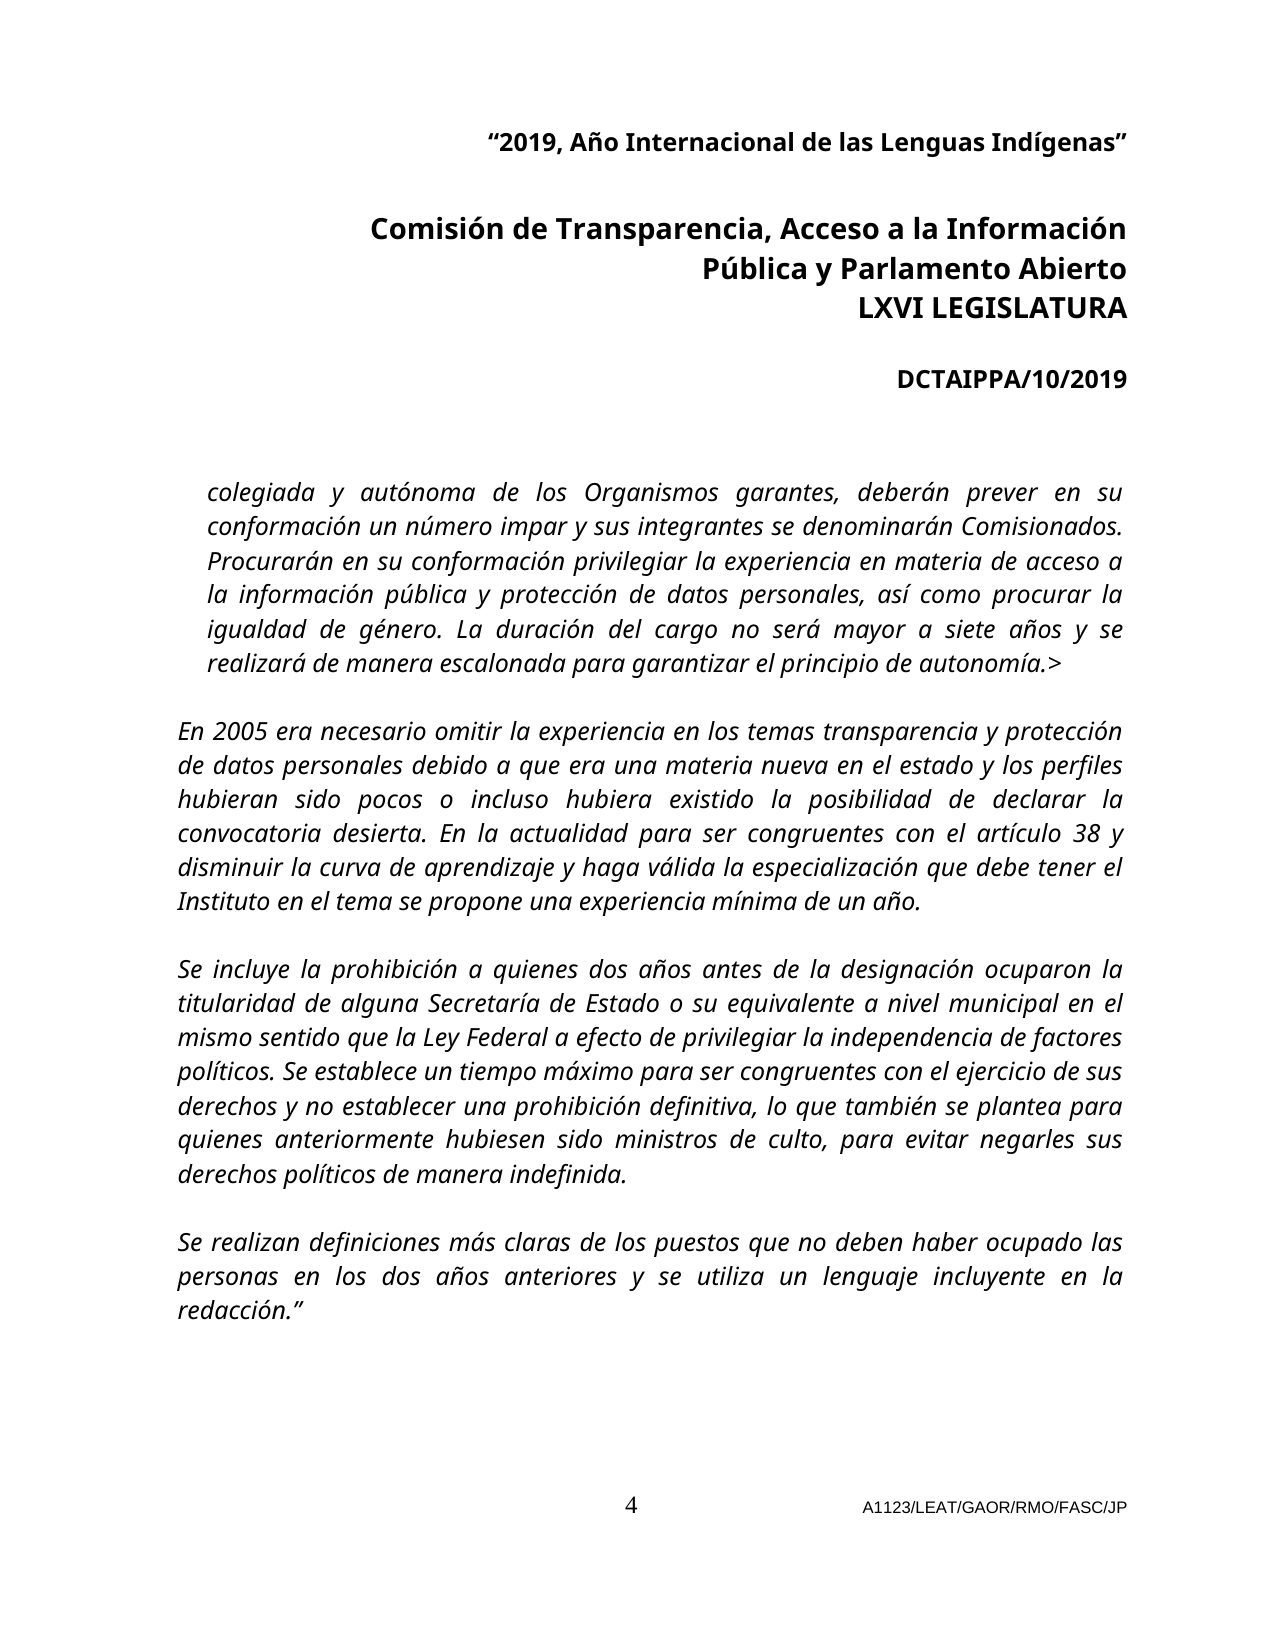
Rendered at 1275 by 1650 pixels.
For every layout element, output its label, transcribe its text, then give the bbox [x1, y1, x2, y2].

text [207, 475, 1127, 679]
text En 2005 era necesario omitir la experiencia en los temas transparencia y protección de datos personales debido a que era una materia nueva en el estado y los perfiles hubieran sido pocos o incluso hubiera existido la posibilidad de declarar la convocatoria desierta. En la actualidad para ser congruentes con el artículo 38 y disminuir la curva de aprendizaje y haga válida la especialización que debe tener el Instituto en el tema se propone una experiencia mínima de un año. [177, 713, 1127, 918]
text Se realizan definiciones más claras de los puestos que no deben haber ocupado las personas en los dos años anteriores y se utiliza un lenguaje incluyente en la redacción.” [177, 1224, 1127, 1327]
text Se incluye la prohibición a quienes dos años antes de la designación ocuparon la titularidad de alguna Secretaría de Estado o su equivalente a nivel municipal en el mismo sentido que la Ley Federal a efecto de privilegiar la independencia de factores políticos. Se establece un tiempo máximo para ser congruentes con el ejercicio de sus derechos y no establecer una prohibición definitiva, lo que también se plantea para quienes anteriormente hubiesen sido ministros de culto, para evitar negarles sus derechos políticos de manera indefinida. [177, 952, 1127, 1190]
